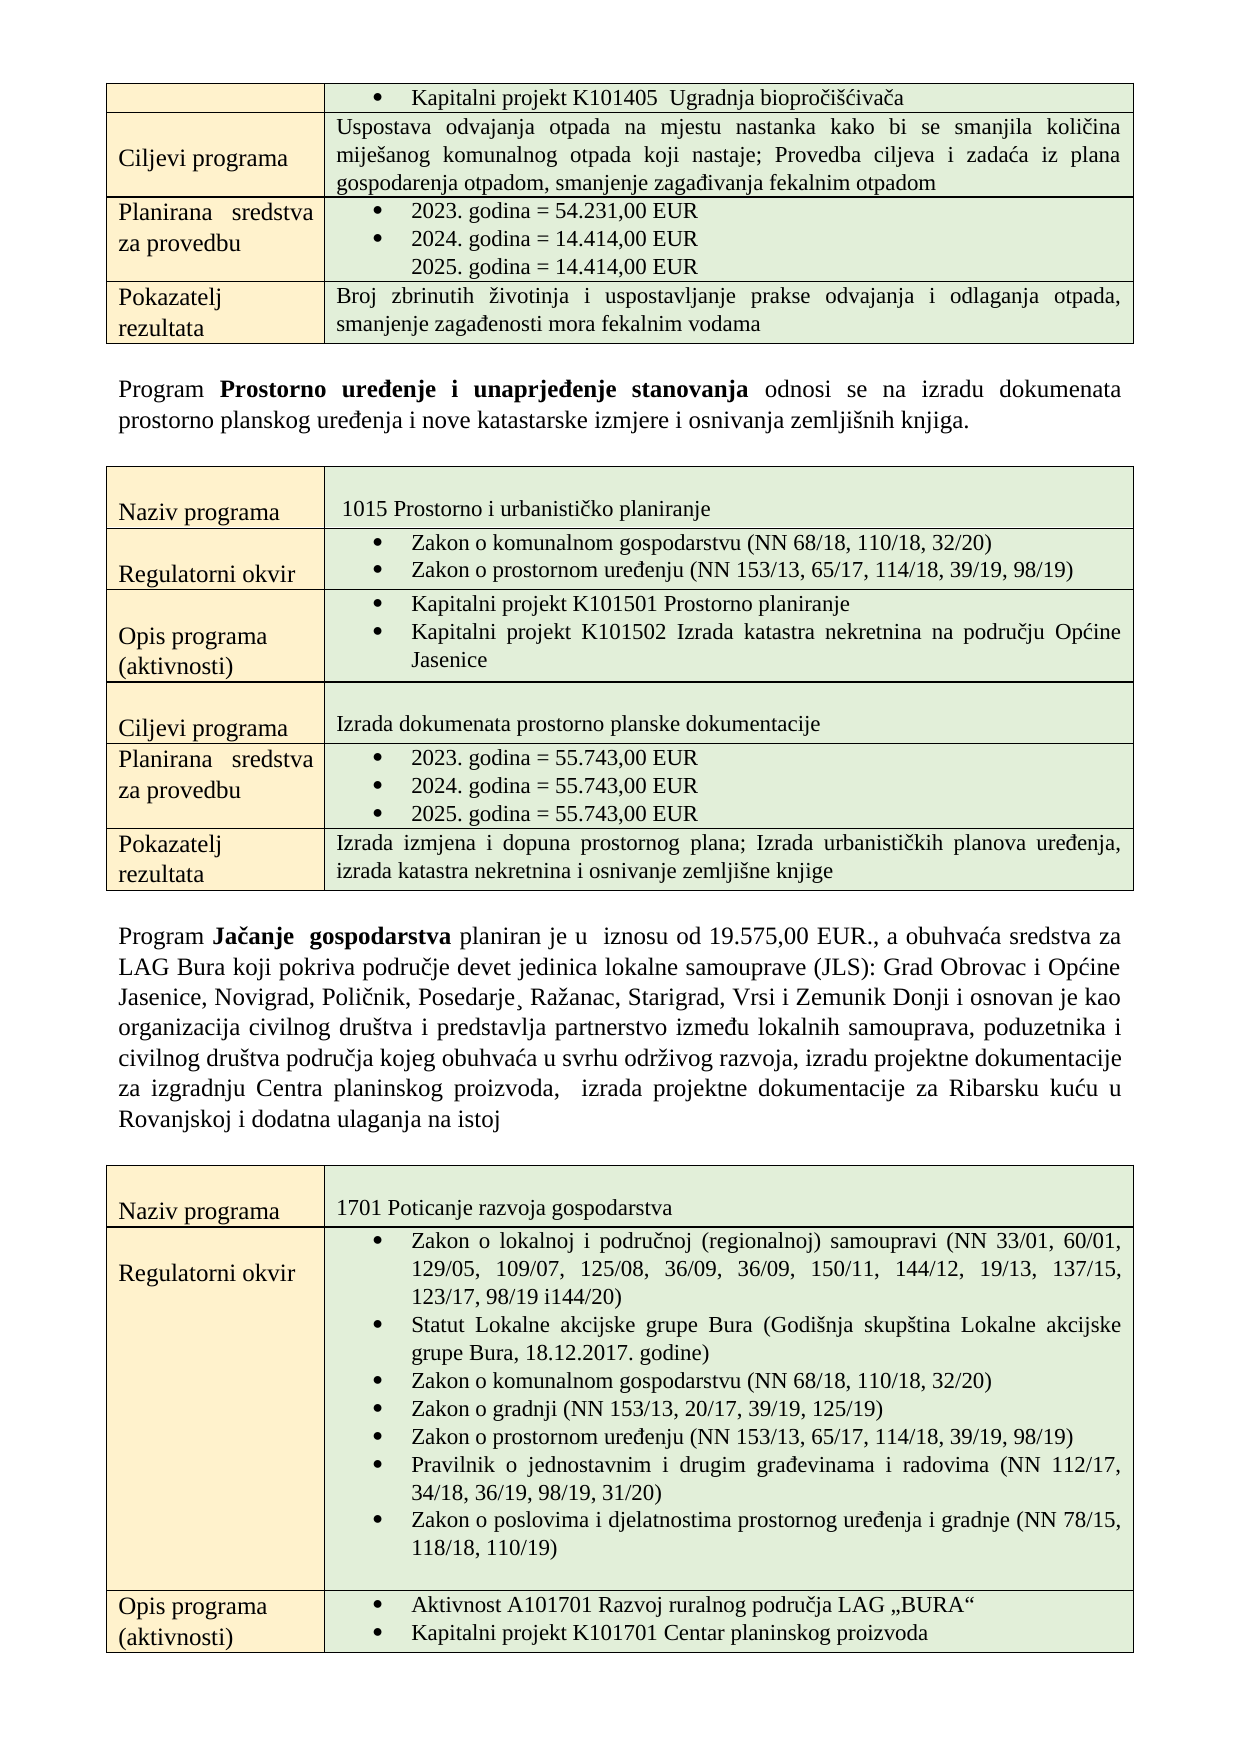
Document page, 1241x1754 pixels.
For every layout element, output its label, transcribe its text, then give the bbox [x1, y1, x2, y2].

table_cell Pokazatelj rezultata [107, 829, 324, 890]
table_cell Uspostava odvajanja otpada na mjestu nastanka kako bi se smanjila količina miješanog komunalnog otpada koji nastaje; Provedba ciljeva i zadaća iz plana gospodarenja otpadom, smanjenje zagađivanja fekalnim otpadom [325, 113, 1133, 196]
table_cell Regulatorni okvir [107, 529, 324, 589]
table_cell 2023. godina = 55.743,00 EUR 2024. godina = 55.743,00 EUR 2025. godina = 55.743,00 EUR [325, 744, 1133, 828]
table_cell Izrada izmjena i dopuna prostornog plana; Izrada urbanističkih planova uređenja, izrada katastra nekretnina i osnivanje zemljišne knjige [325, 829, 1133, 890]
table_header 1701 Poticanje razvoja gospodarstva [325, 1166, 1133, 1226]
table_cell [107, 1591, 324, 1652]
text Program Prostorno uređenje i unaprjeđenje stanovanja odnosi se na izradu dokumenata prostorno planskog uređenja i nove katastarske izmjere i osnivanja zemljišnih knjiga. [118, 374, 1122, 434]
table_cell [325, 1591, 1133, 1652]
table_cell Pokazatelj rezultata [107, 282, 324, 343]
table_header Naziv programa [107, 1166, 324, 1226]
table_cell 2023. godina = 54.231,00 EUR 2024. godina = 14.414,00 EUR 2025. godina = 14.414,00 EUR [325, 198, 1133, 281]
table_cell Kapitalni projekt K101501 Prostorno planiranje Kapitalni projekt K101502 Izrada katastra nekretnina na području Općine Jasenice [325, 590, 1133, 681]
table_cell Zakon o komunalnom gospodarstvu (NN 68/18, 110/18, 32/20) Zakon o prostornom uređenju (NN 153/13, 65/17, 114/18, 39/19, 98/19) [325, 529, 1133, 589]
text Program Jačanje gospodarstva planiran je u iznosu od 19.575,00 EUR., a obuhvaća sredstva za LAG Bura koji pokriva područje devet jedinica lokalne samouprave (JLS): Grad Obrovac i Općine Jasenice, Novigrad, Poličnik, Posedarje¸ Ražanac, Starigrad, Vrsi i Zemunik Donji i osnovan je kao organizacija civilnog društva i predstavlja partnerstvo između lokalnih samouprava, poduzetnika i civilnog društva područja kojeg obuhvaća u svrhu održivog razvoja, izradu projektne dokumentacije za izgradnju Centra planinskog proizvoda, izrada projektne dokumentacije za Ribarsku kuću u Rovanjskoj i dodatna ulaganja na istoj [118, 921, 1122, 1132]
table_cell Izrada dokumenata prostorno planske dokumentacije [325, 683, 1133, 743]
table_cell Broj zbrinutih životinja i uspostavljanje prakse odvajanja i odlaganja otpada, smanjenje zagađenosti mora fekalnim vodama [325, 282, 1133, 343]
table_cell Zakon o lokalnoj i područnoj (regionalnoj) samoupravi (NN 33/01, 60/01, 129/05, 109/07, 125/08, 36/09, 36/09, 150/11, 144/12, 19/13, 137/15, 123/17, 98/19 i144/20) Statut Lokalne akcijske grupe Bura (Godišnja skupština Lokalne akcijske grupe Bura, 18.12.2017. godine) Zakon o komunalnom gospodarstvu (NN 68/18, 110/18, 32/20) Zakon o gradnji (NN 153/13, 20/17, 39/19, 125/19) Zakon o prostornom uređenju (NN 153/13, 65/17, 114/18, 39/19, 98/19) Pravilnik o jednostavnim i drugim građevinama i radovima (NN 112/17, 34/18, 36/19, 98/19, 31/20) Zakon o poslovima i djelatnostima prostornog uređenja i gradnje (NN 78/15, 118/18, 110/19) [325, 1228, 1133, 1590]
table_cell Planirana sredstva za provedbu [107, 744, 324, 828]
table_cell Ciljevi programa [107, 113, 324, 196]
table_cell Regulatorni okvir [107, 1228, 324, 1590]
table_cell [325, 84, 1133, 112]
table_cell Planirana sredstva za provedbu [107, 198, 324, 281]
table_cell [107, 84, 324, 112]
table_cell Opis programa (aktivnosti) [107, 590, 324, 681]
table_header Naziv programa [107, 467, 324, 527]
table_cell Ciljevi programa [107, 683, 324, 743]
table_header 1015 Prostorno i urbanističko planiranje [325, 467, 1133, 527]
